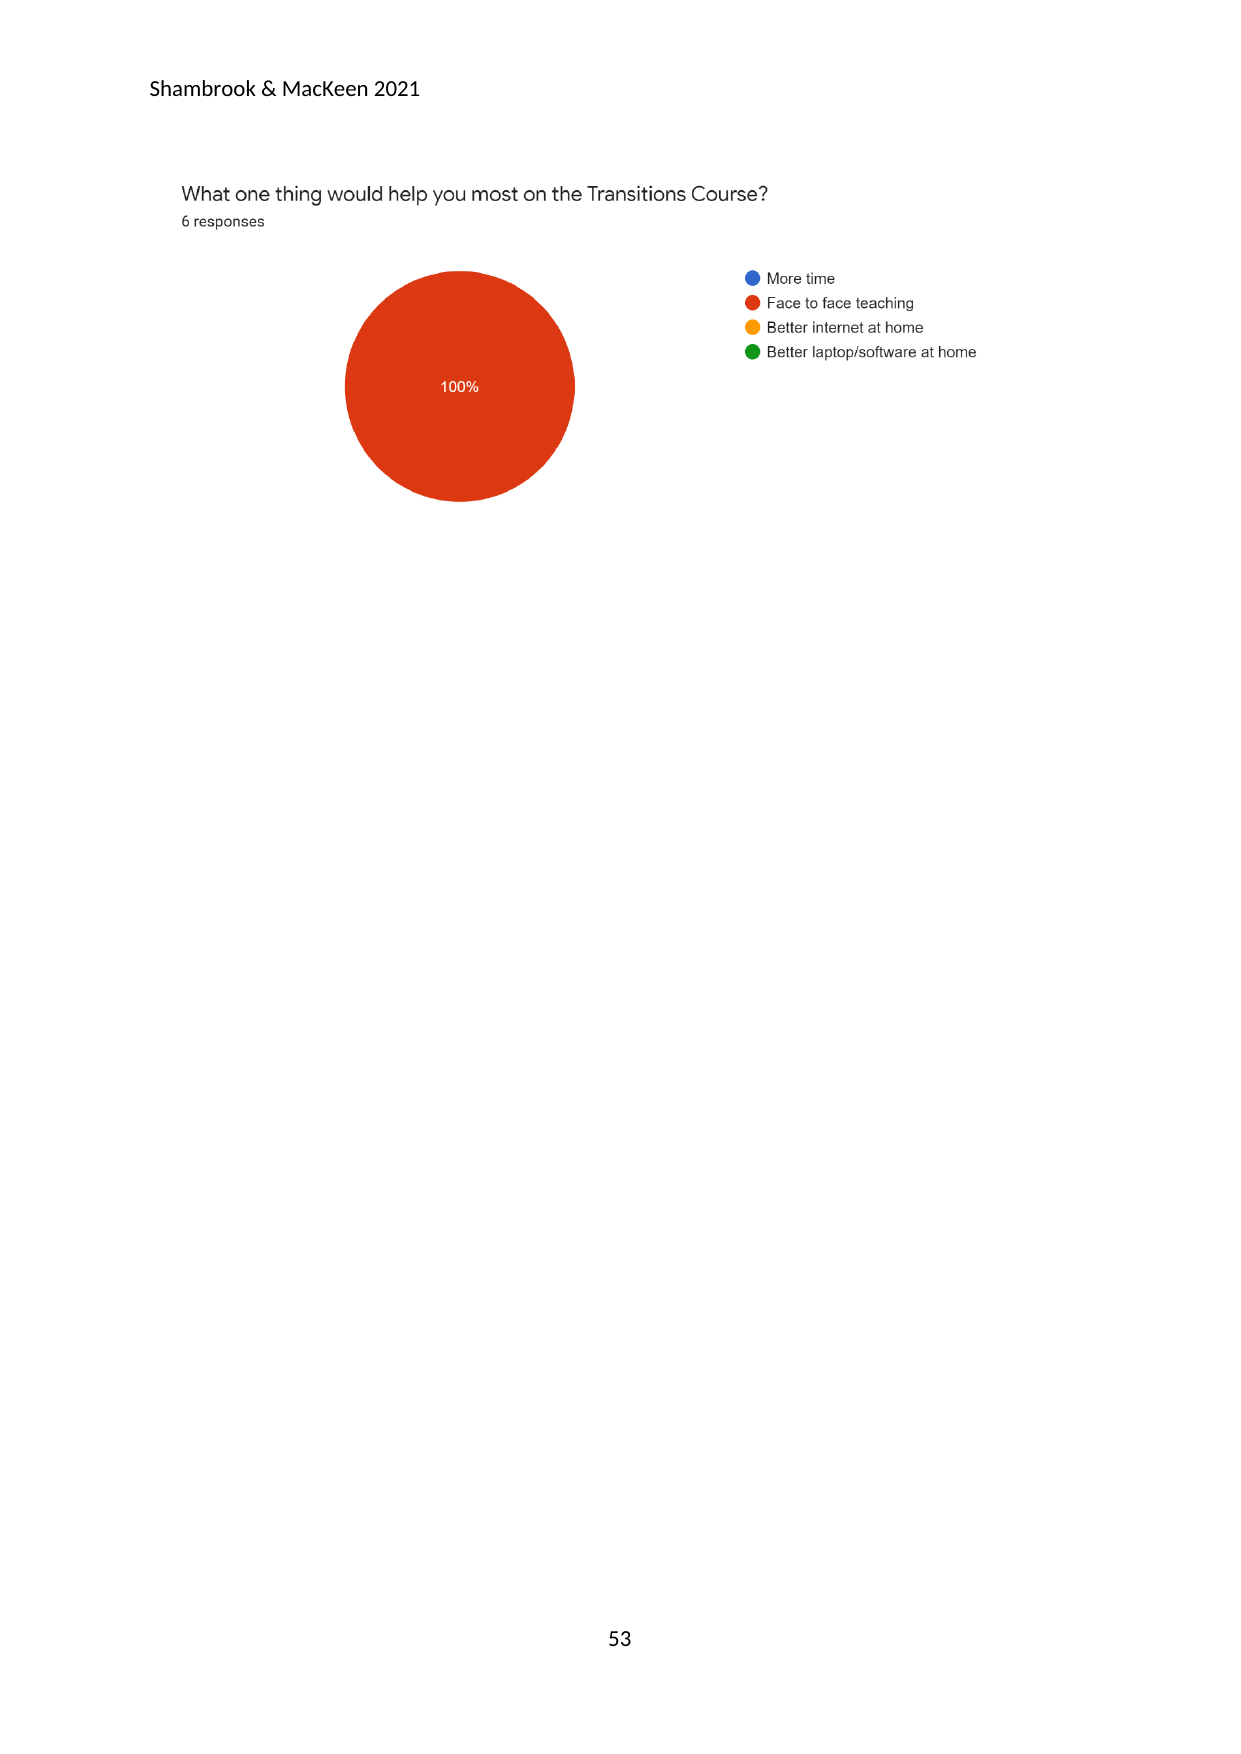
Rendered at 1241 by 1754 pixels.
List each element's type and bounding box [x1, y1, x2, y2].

picture [150, 150, 1089, 546]
